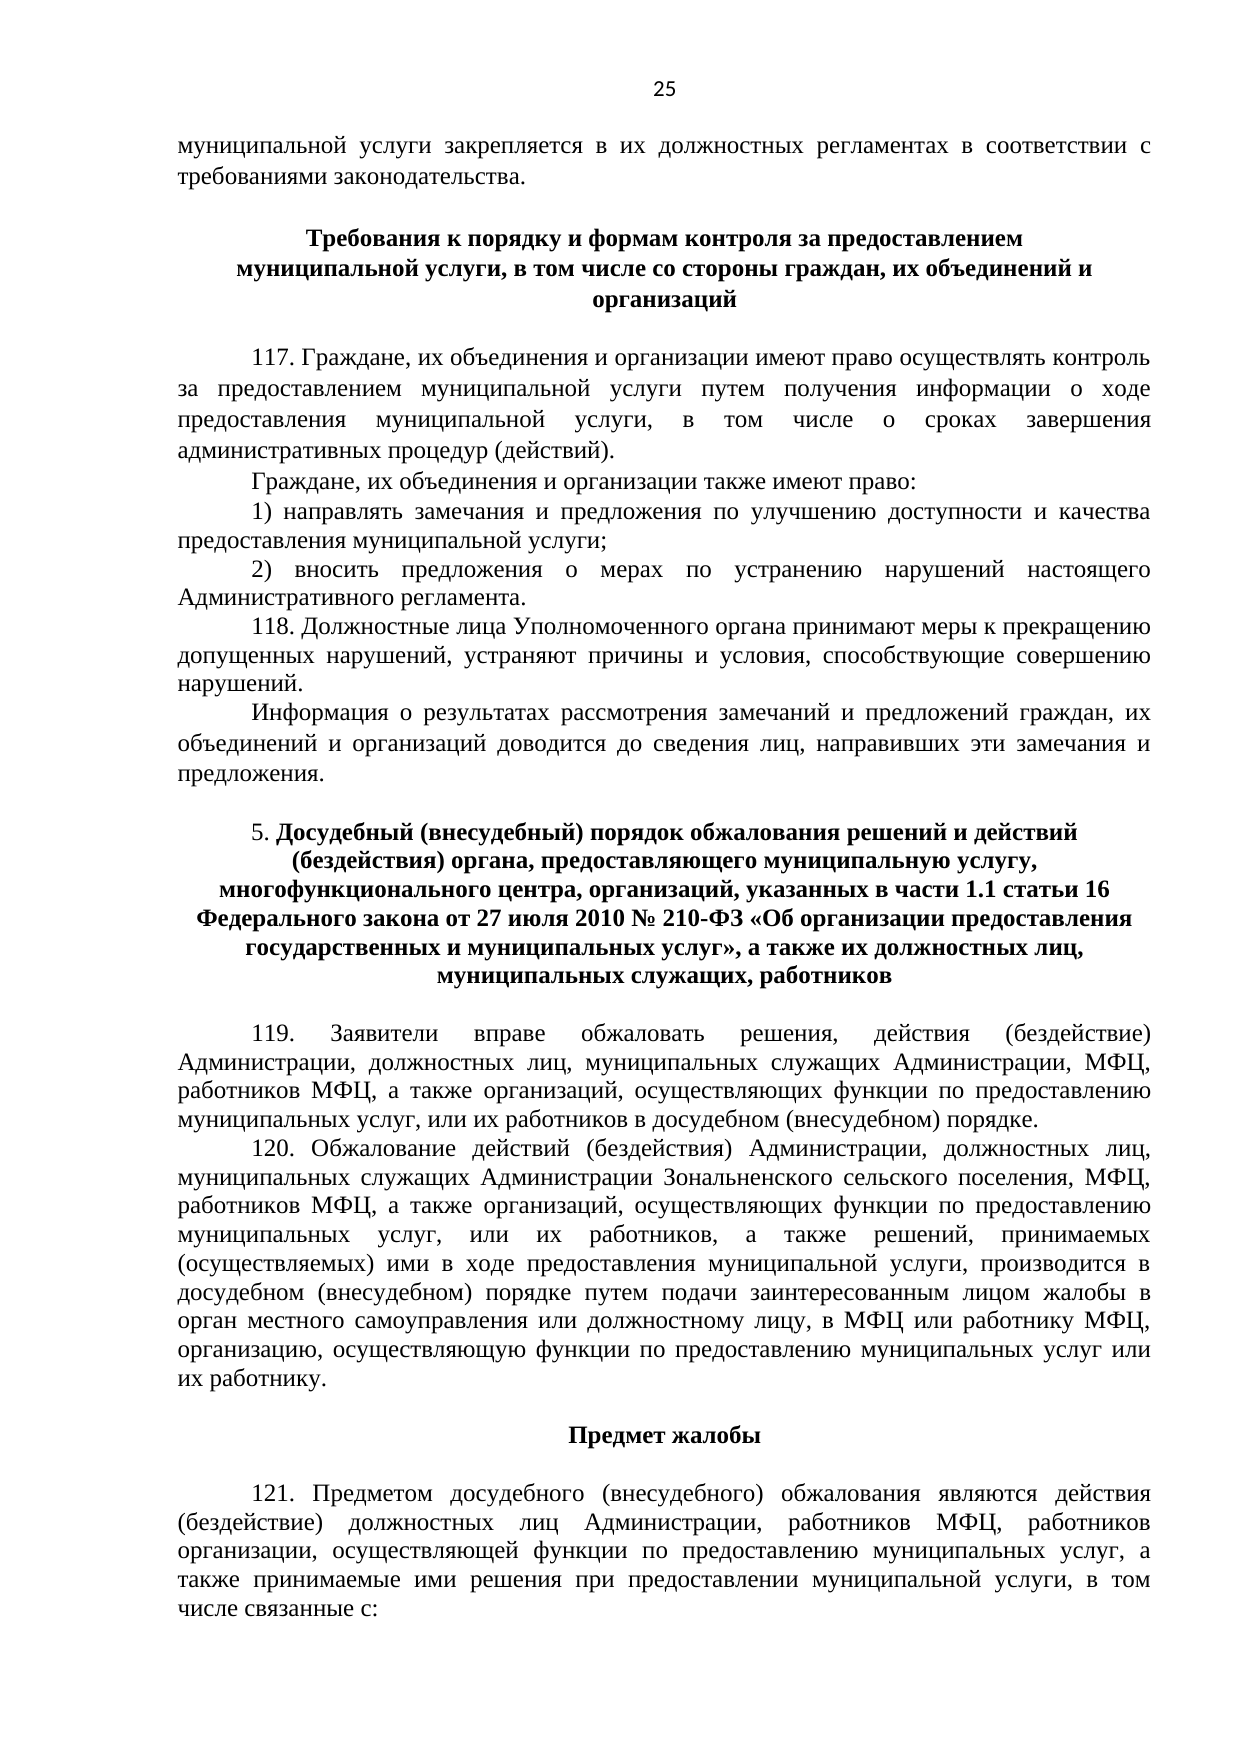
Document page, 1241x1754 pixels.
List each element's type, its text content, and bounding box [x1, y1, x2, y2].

text 119. Заявители вправе обжаловать решения, действия (бездействие) Администрации, должностных лиц, муниципальных служащих Администрации, МФЦ, работников МФЦ, а также организаций, осуществляющих функции по предоставлению муниципальных услуг, или их работников в досудебном (внесудебном) порядке. [177, 1018, 1152, 1133]
text 2) вносить предложения о мерах по устранению нарушений настоящего Административного регламента. [177, 554, 1152, 611]
text 121. Предметом досудебного (внесудебного) обжалования являются действия (бездействие) должностных лиц Администрации, работников МФЦ, работников организации, осуществляющей функции по предоставлению муниципальных услуг, а также принимаемые ими решения при предоставлении муниципальной услуги, в том числе связанные с: [177, 1478, 1152, 1622]
text 5. Досудебный (внесудебный) порядок обжалования решений и действий (бездействия) органа, предоставляющего муниципальную услугу, многофункционального центра, организаций, указанных в части 1.1 статьи 16 Федерального закона от 27 июля 2010 № 210-ФЗ «Об организации предоставления государственных и муниципальных услуг», а также их должностных лиц, муниципальных служащих, работников [177, 817, 1152, 989]
text муниципальной услуги, в том числе со стороны граждан, их объединений и организаций [177, 253, 1152, 312]
text Предмет жалобы [177, 1420, 1152, 1449]
text 1) направлять замечания и предложения по улучшению доступности и качества предоставления муниципальной услуги; [177, 497, 1152, 554]
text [177, 130, 1152, 189]
text 118. Должностные лица Уполномоченного органа принимают меры к прекращению допущенных нарушений, устраняют причины и условия, способствующие совершению нарушений. [177, 612, 1152, 697]
text 117. Граждане, их объединения и организации имеют право осуществлять контроль за предоставлением муниципальной услуги путем получения информации о ходе предоставления муниципальной услуги, в том числе о сроках завершения административных процедур (действий). [177, 342, 1152, 464]
text Информация о результатах рассмотрения замечаний и предложений граждан, их объединений и организаций доводится до сведения лиц, направивших эти замечания и предложения. [177, 697, 1152, 786]
text Граждане, их объединения и организации также имеют право: [177, 466, 1152, 495]
text 120. Обжалование действий (бездействия) Администрации, должностных лиц, муниципальных служащих Администрации Зональненского сельского поселения, МФЦ, работников МФЦ, а также организаций, осуществляющих функции по предоставлению муниципальных услуг, или их работников, а также решений, принимаемых (осуществляемых) ими в ходе предоставления муниципальной услуги, производится в досудебном (внесудебном) порядке путем подачи заинтересованным лицом жалобы в орган местного самоуправления или должностному лицу, в МФЦ или работнику МФЦ, организацию, осуществляющую функции по предоставлению муниципальных услуг или их работнику. [177, 1133, 1152, 1392]
text Требования к порядку и формам контроля за предоставлением [177, 223, 1152, 252]
